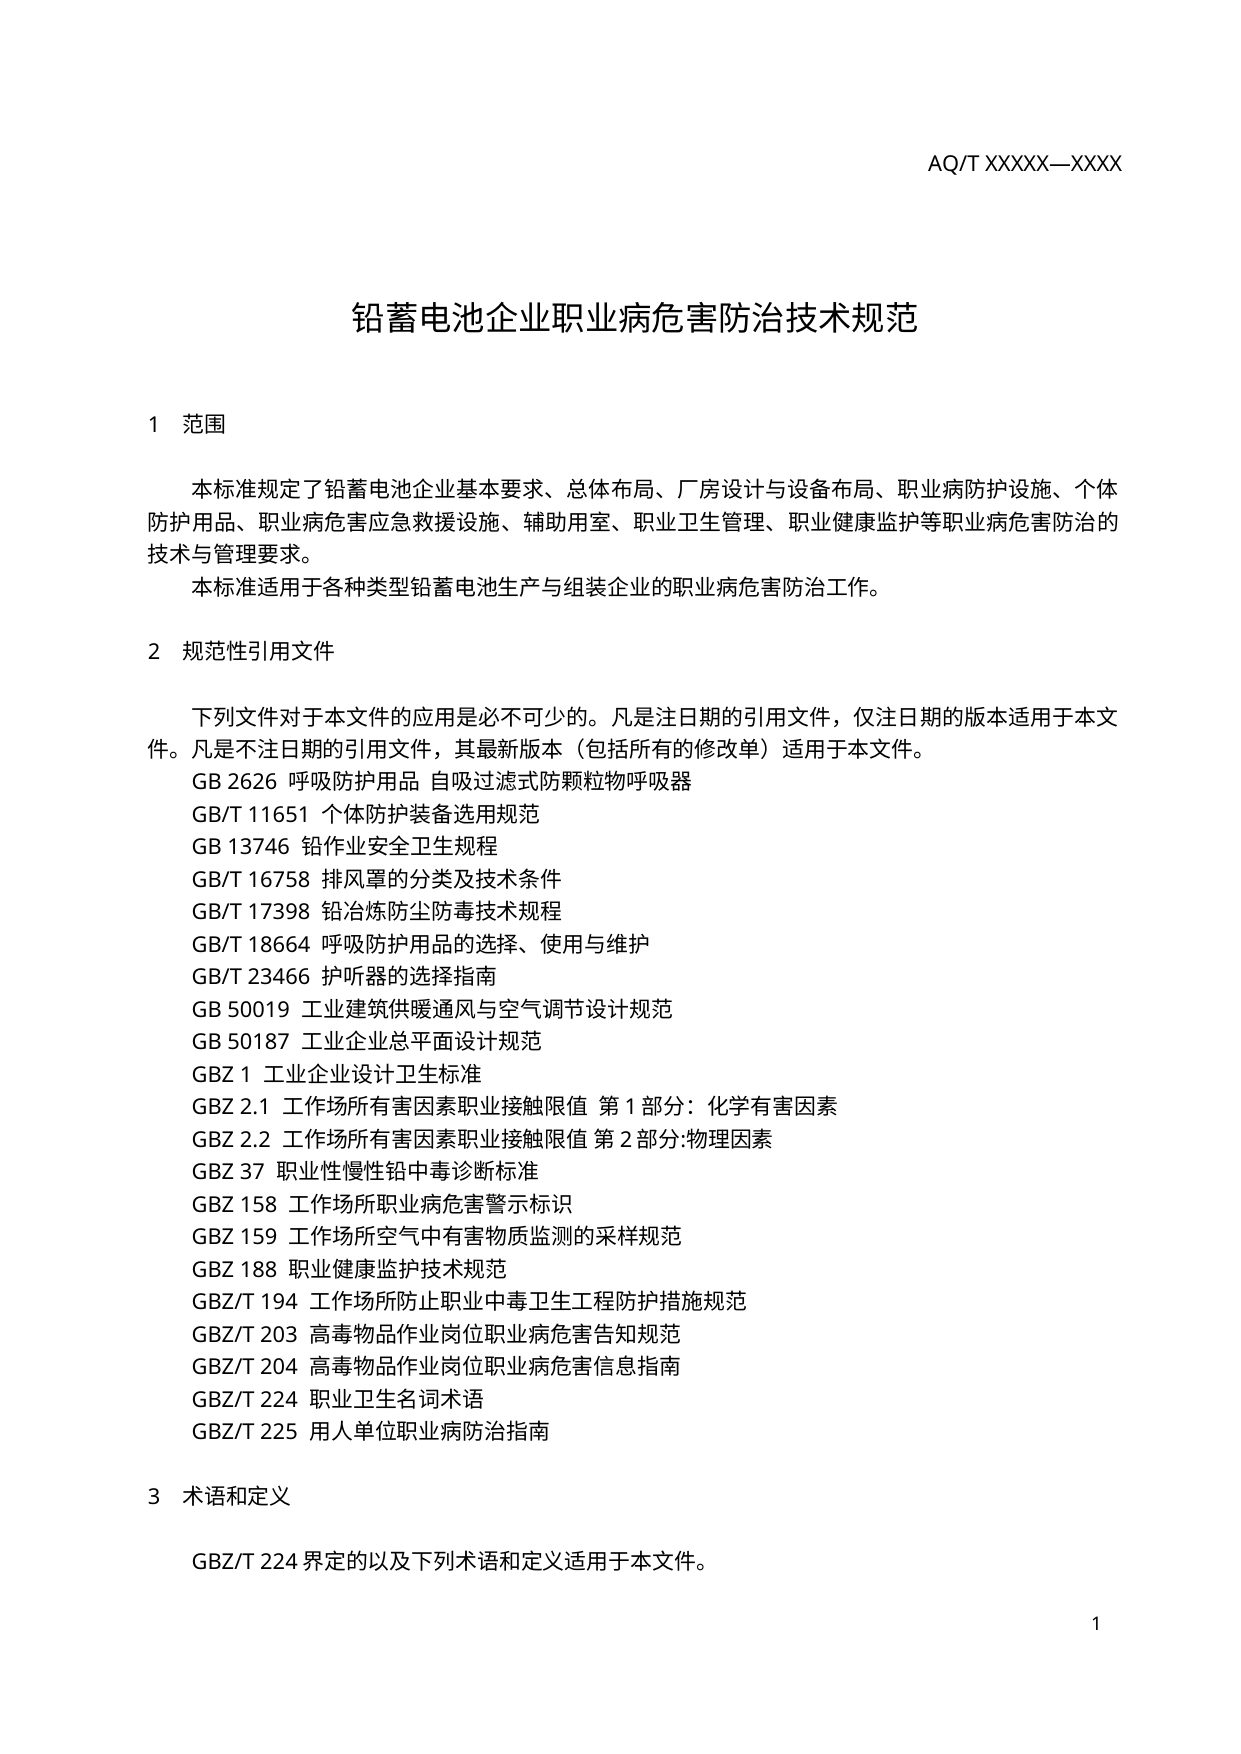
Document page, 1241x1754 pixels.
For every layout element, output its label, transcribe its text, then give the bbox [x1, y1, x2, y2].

text GB/T 18664 呼吸防护用品的选择、使用与维护 [148, 927, 1122, 959]
text GBZ/T 194 工作场所防止职业中毒卫生工程防护措施规范 [148, 1284, 1122, 1317]
text GBZ 159 工作场所空气中有害物质监测的采样规范 [148, 1219, 1122, 1252]
text GBZ 2.1 工作场所有害因素职业接触限值 第1部分：化学有害因素 [148, 1089, 1122, 1122]
text GB 50019 工业建筑供暖通风与空气调节设计规范 [148, 992, 1122, 1024]
text 本标准规定了铅蓄电池企业基本要求、总体布局、厂房设计与设备布局、职业病防护设施、个体防护用品、职业病危害应急救援设施、辅助用室、职业卫生管理、职业健康监护等职业病危害防治的技术与管理要求。 [148, 472, 1122, 569]
text GBZ/T 224界定的以及下列术语和定义适用于本文件。 [148, 1544, 1122, 1577]
text GBZ/T 203 高毒物品作业岗位职业病危害告知规范 [148, 1317, 1122, 1349]
text GB 50187 工业企业总平面设计规范 [148, 1024, 1122, 1057]
text GB 13746 铅作业安全卫生规程 [148, 829, 1122, 862]
text GBZ/T 225 用人单位职业病防治指南 [148, 1414, 1122, 1447]
text GBZ 37 职业性慢性铅中毒诊断标准 [148, 1154, 1122, 1187]
text 铅蓄电池企业职业病危害防治技术规范 [148, 283, 1122, 348]
text GBZ 158 工作场所职业病危害警示标识 [148, 1187, 1122, 1219]
text GB/T 23466 护听器的选择指南 [148, 959, 1122, 992]
text GBZ/T 224 职业卫生名词术语 [148, 1382, 1122, 1414]
text 术语和定义 [148, 1479, 1122, 1512]
text GB/T 11651 个体防护装备选用规范 [148, 797, 1122, 829]
text GB/T 16758 排风罩的分类及技术条件 [148, 862, 1122, 894]
text GBZ 2.2 工作场所有害因素职业接触限值 第2部分:物理因素 [148, 1122, 1122, 1154]
text 范围 [148, 407, 1122, 439]
text 本标准适用于各种类型铅蓄电池生产与组装企业的职业病危害防治工作。 [148, 569, 1122, 602]
text GBZ 1 工业企业设计卫生标准 [148, 1057, 1122, 1089]
text 规范性引用文件 [148, 634, 1122, 667]
text GB/T 17398 铅冶炼防尘防毒技术规程 [148, 894, 1122, 927]
text GBZ/T 204 高毒物品作业岗位职业病危害信息指南 [148, 1349, 1122, 1382]
text 下列文件对于本文件的应用是必不可少的。凡是注日期的引用文件，仅注日期的版本适用于本文件。凡是不注日期的引用文件，其最新版本（包括所有的修改单）适用于本文件。 [148, 699, 1122, 764]
text GBZ 188 职业健康监护技术规范 [148, 1252, 1122, 1284]
text GB 2626 呼吸防护用品 自吸过滤式防颗粒物呼吸器 [148, 764, 1122, 797]
